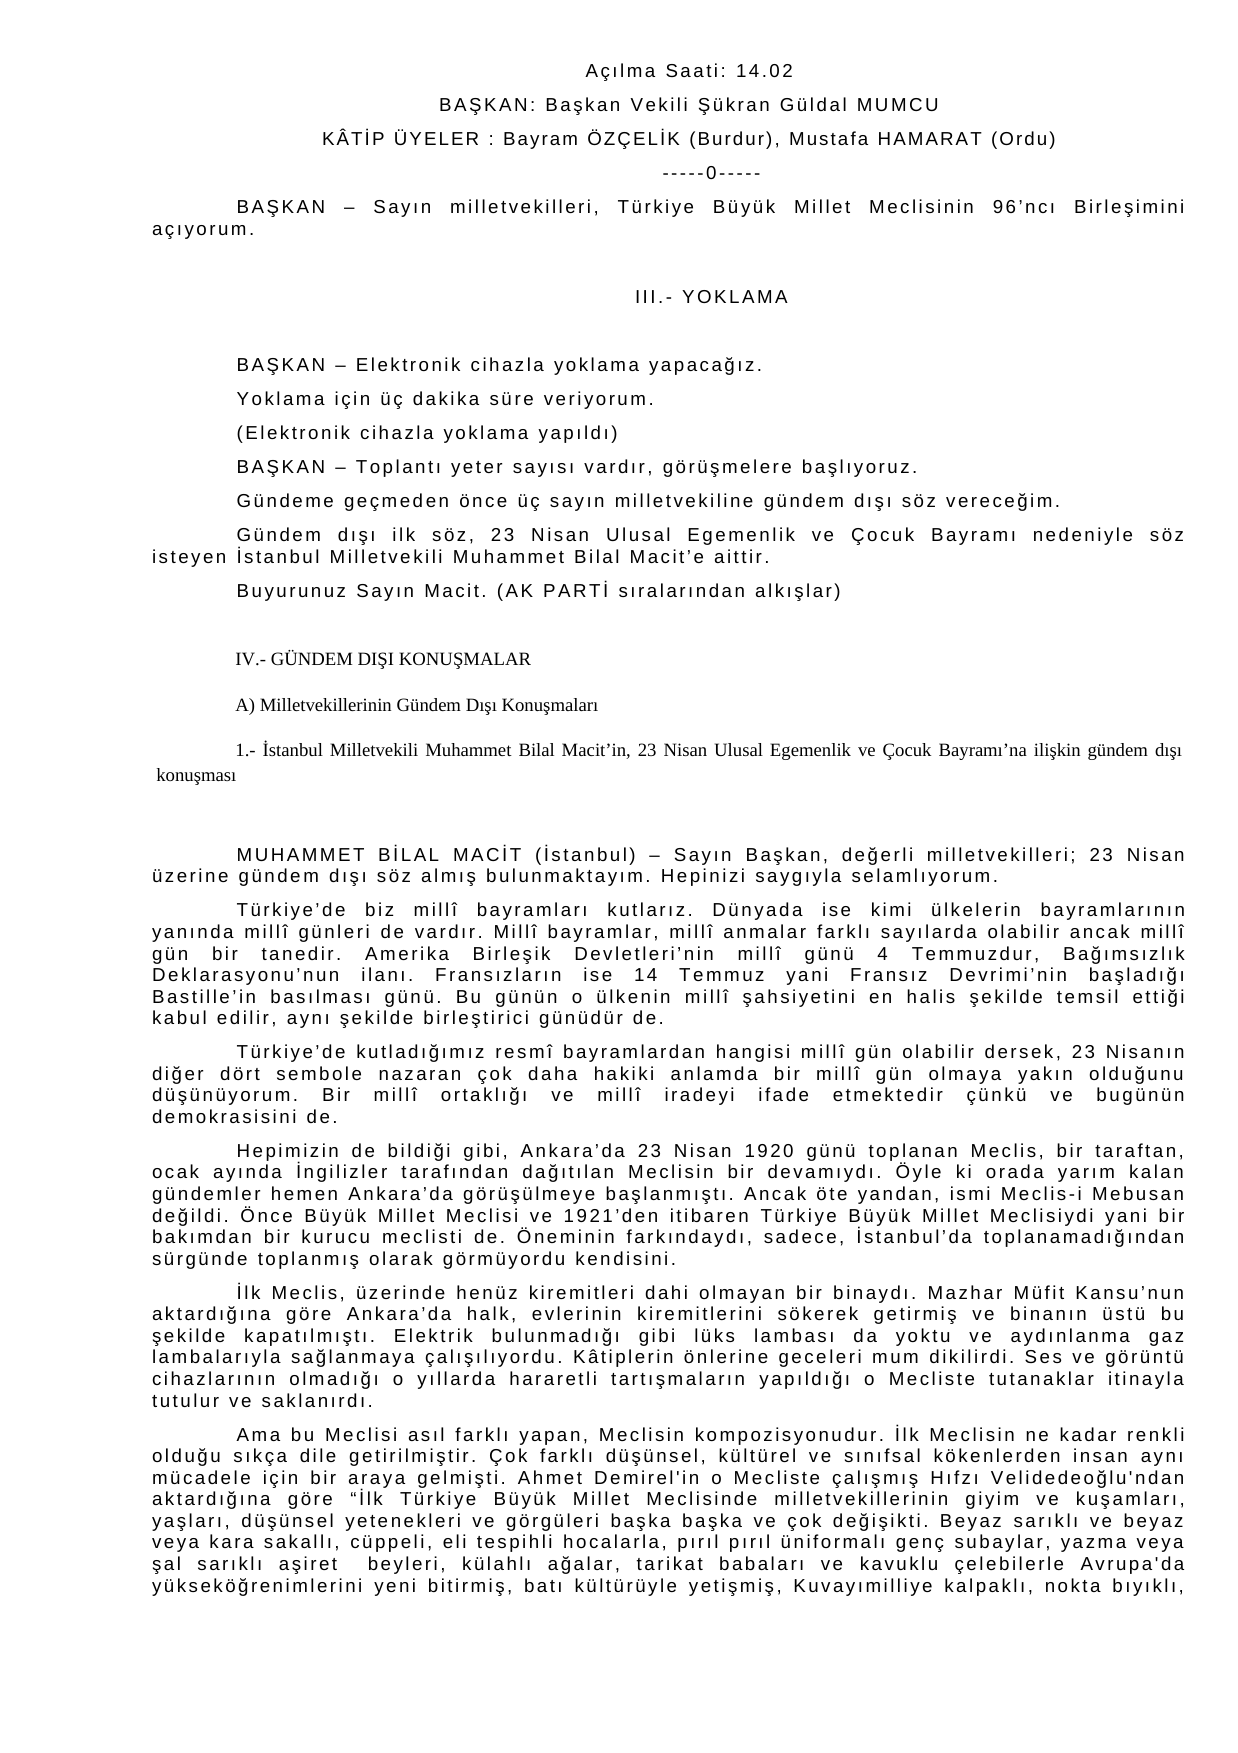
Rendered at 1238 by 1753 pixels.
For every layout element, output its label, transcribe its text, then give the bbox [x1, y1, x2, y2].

text 1.- İstanbul Milletvekili Muhammet Bilal Macit’in, 23 Nisan Ulusal Egemenlik ve Çocuk Bayramı’na ilişkin gündem dışı konuşması [156, 739, 1184, 785]
text Türkiye’de biz millî bayramları kutlarız. Dünyada ise kimi ülkelerin bayramlarının yanında millî günleri de vardır. Millî bayramlar, millî anmalar farklı sayılarda olabilir ancak millî gün bir tanedir. Amerika Birleşik Devletleri’nin millî günü 4 Temmuzdur, Bağımsızlık Deklarasyonu’nun ilanı. Fransızların ise 14 Temmuz yani Fransız Devrimi’nin başladığı Bastille’in basılması günü. Bu günün o ülkenin millî şahsiyetini en halis şekilde temsil ettiği kabul edilir, aynı şekilde birleştirici günüdür de. [152, 899, 1186, 1028]
text Gündem dışı ilk söz, 23 Nisan Ulusal Egemenlik ve Çocuk Bayramı nedeniyle söz isteyen İstanbul Milletvekili Muhammet Bilal Macit’e aittir. [152, 524, 1186, 567]
text KÂTİP ÜYELER : Bayram ÖZÇELİK (Burdur), Mustafa HAMARAT (Ordu) [152, 128, 1186, 149]
text Hepimizin de bildiği gibi, Ankara’da 23 Nisan 1920 günü toplanan Meclis, bir taraftan, ocak ayında İngilizler tarafından dağıtılan Meclisin bir devamıydı. Öyle ki orada yarım kalan gündemler hemen Ankara’da görüşülmeye başlanmıştı. Ancak öte yandan, ismi Meclis-i Mebusan değildi. Önce Büyük Millet Meclisi ve 1921’den itibaren Türkiye Büyük Millet Meclisiydi yani bir bakımdan bir kurucu meclisti de. Öneminin farkındaydı, sadece, İstanbul’da toplanamadığından sürgünde toplanmış olarak görmüyordu kendisini. [152, 1140, 1186, 1269]
text Açılma Saati: 14.02 [152, 60, 1186, 81]
text BAŞKAN – Elektronik cihazla yoklama yapacağız. [152, 354, 1186, 375]
text III.- YOKLAMA [152, 286, 1186, 307]
text A) Milletvekillerinin Gündem Dışı Konuşmaları [156, 693, 1184, 715]
text İlk Meclis, üzerinde henüz kiremitleri dahi olmayan bir binaydı. Mazhar Müfit Kansu’nun aktardığına göre Ankara’da halk, evlerinin kiremitlerini sökerek getirmiş ve binanın üstü bu şekilde kapatılmıştı. Elektrik bulunmadığı gibi lüks lambası da yoktu ve aydınlanma gaz lambalarıyla sağlanmaya çalışılıyordu. Kâtiplerin önlerine geceleri mum dikilirdi. Ses ve görüntü cihazlarının olmadığı o yıllarda hararetli tartışmaların yapıldığı o Mecliste tutanaklar itinayla tutulur ve saklanırdı. [152, 1282, 1186, 1411]
text IV.- GÜNDEM DIŞI KONUŞMALAR [156, 648, 1184, 669]
text BAŞKAN – Toplantı yeter sayısı vardır, görüşmelere başlıyoruz. [152, 456, 1186, 477]
text BAŞKAN: Başkan Vekili Şükran Güldal MUMCU [152, 94, 1186, 115]
text -----0----- [152, 162, 1186, 183]
text Türkiye’de kutladığımız resmî bayramlardan hangisi millî gün olabilir dersek, 23 Nisanın diğer dört sembole nazaran çok daha hakiki anlamda bir millî gün olmaya yakın olduğunu düşünüyorum. Bir millî ortaklığı ve millî iradeyi ifade etmektedir çünkü ve bugünün demokrasisini de. [152, 1041, 1186, 1127]
text Yoklama için üç dakika süre veriyorum. [152, 388, 1186, 409]
text Buyurunuz Sayın Macit. (AK PARTİ sıralarından alkışlar) [152, 580, 1186, 601]
text BAŞKAN – Sayın milletvekilleri, Türkiye Büyük Millet Meclisinin 96’ncı Birleşimini açıyorum. [152, 196, 1186, 239]
text (Elektronik cihazla yoklama yapıldı) [152, 422, 1186, 443]
text MUHAMMET BİLAL MACİT (İstanbul) – Sayın Başkan, değerli milletvekilleri; 23 Nisan üzerine gündem dışı söz almış bulunmaktayım. Hepinizi saygıyla selamlıyorum. [152, 843, 1186, 887]
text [152, 1423, 1186, 1596]
text Gündeme geçmeden önce üç sayın milletvekiline gündem dışı söz vereceğim. [152, 490, 1186, 512]
